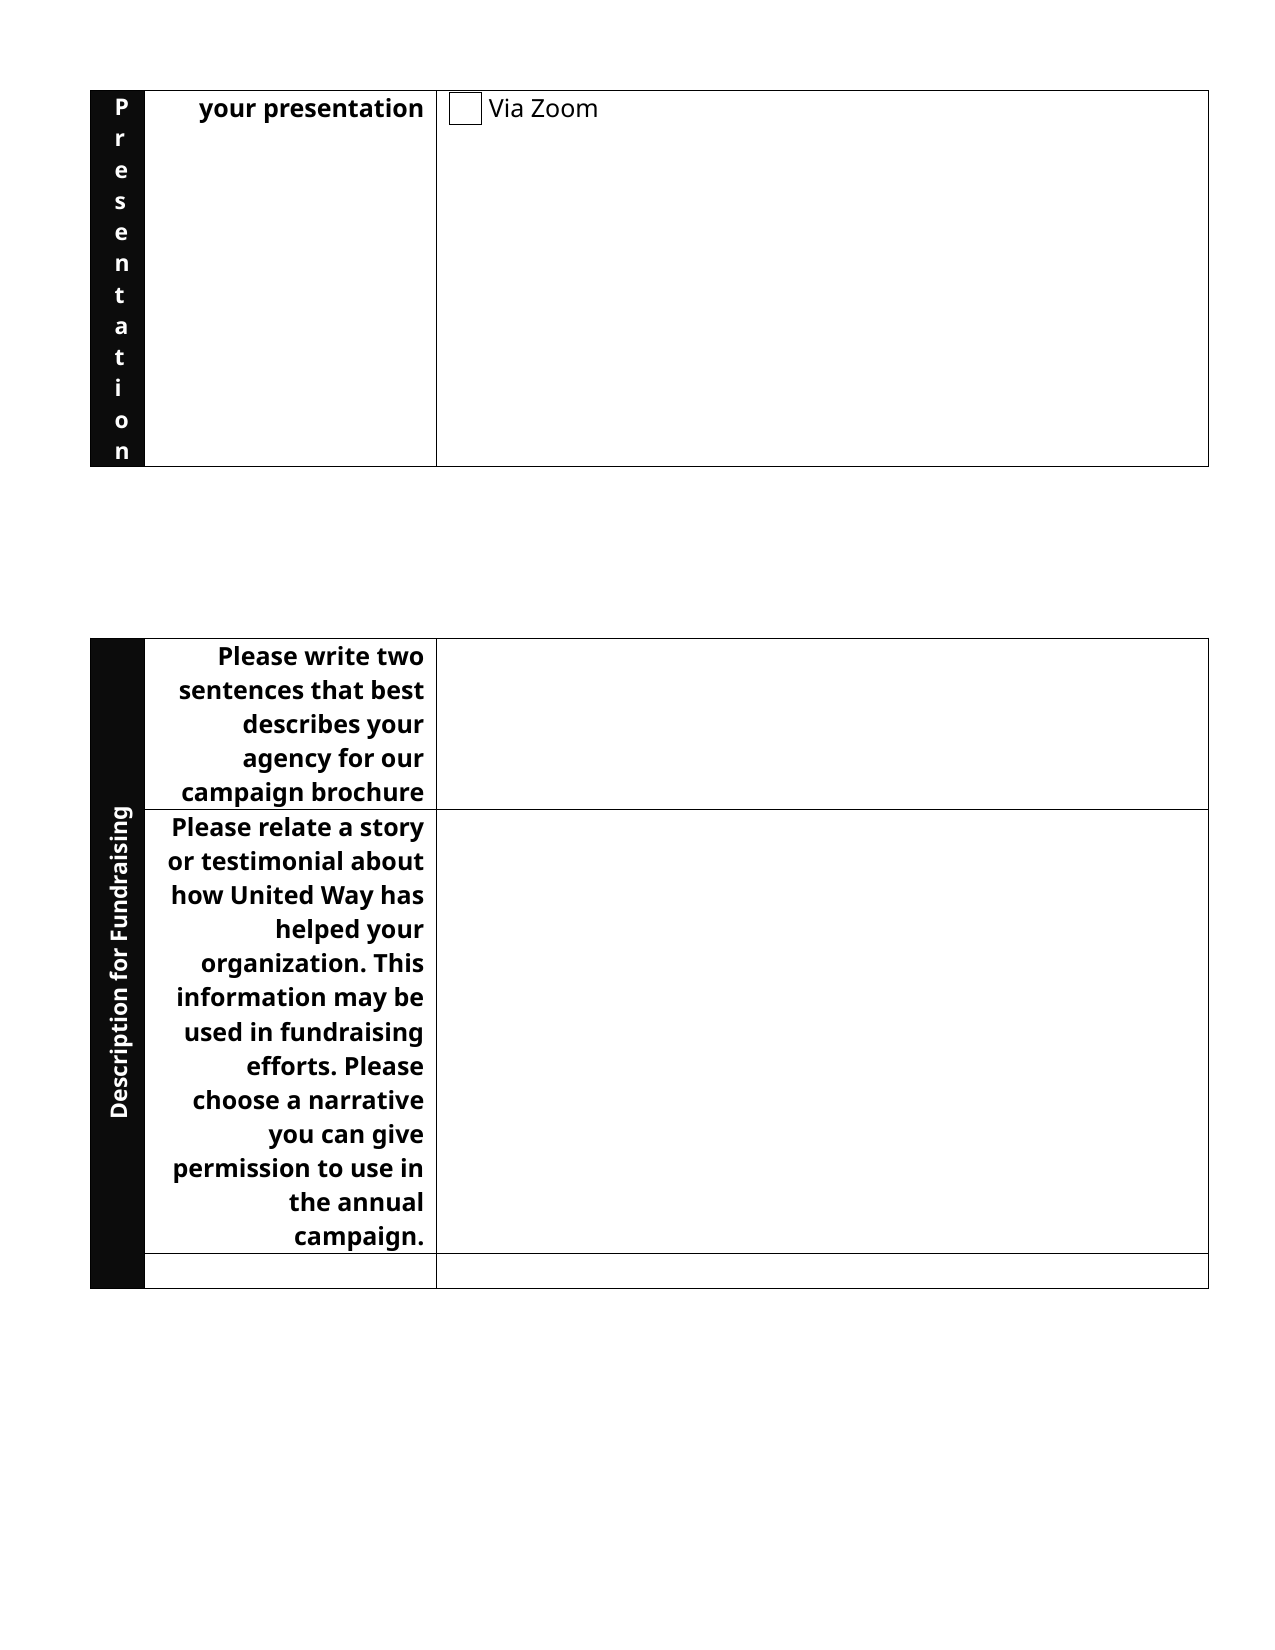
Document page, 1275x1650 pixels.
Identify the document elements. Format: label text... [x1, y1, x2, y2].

table_cell [437, 1254, 1208, 1288]
table_header Description for Fundraising [91, 639, 144, 1288]
table_cell In Person Via Zoom [437, 91, 1208, 466]
table_header [437, 639, 1208, 809]
table_header Please write two sentences that best describes your agency for our campaign brochure [145, 639, 436, 809]
table_cell Please relate a story or testimonial about how United Way has helped your organization. This information may be used in fundraising efforts. Please choose a narrative you can give permission to use in the annual campaign. [145, 810, 436, 1253]
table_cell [145, 91, 436, 466]
table_cell [437, 810, 1208, 1253]
table_cell [145, 1254, 436, 1288]
